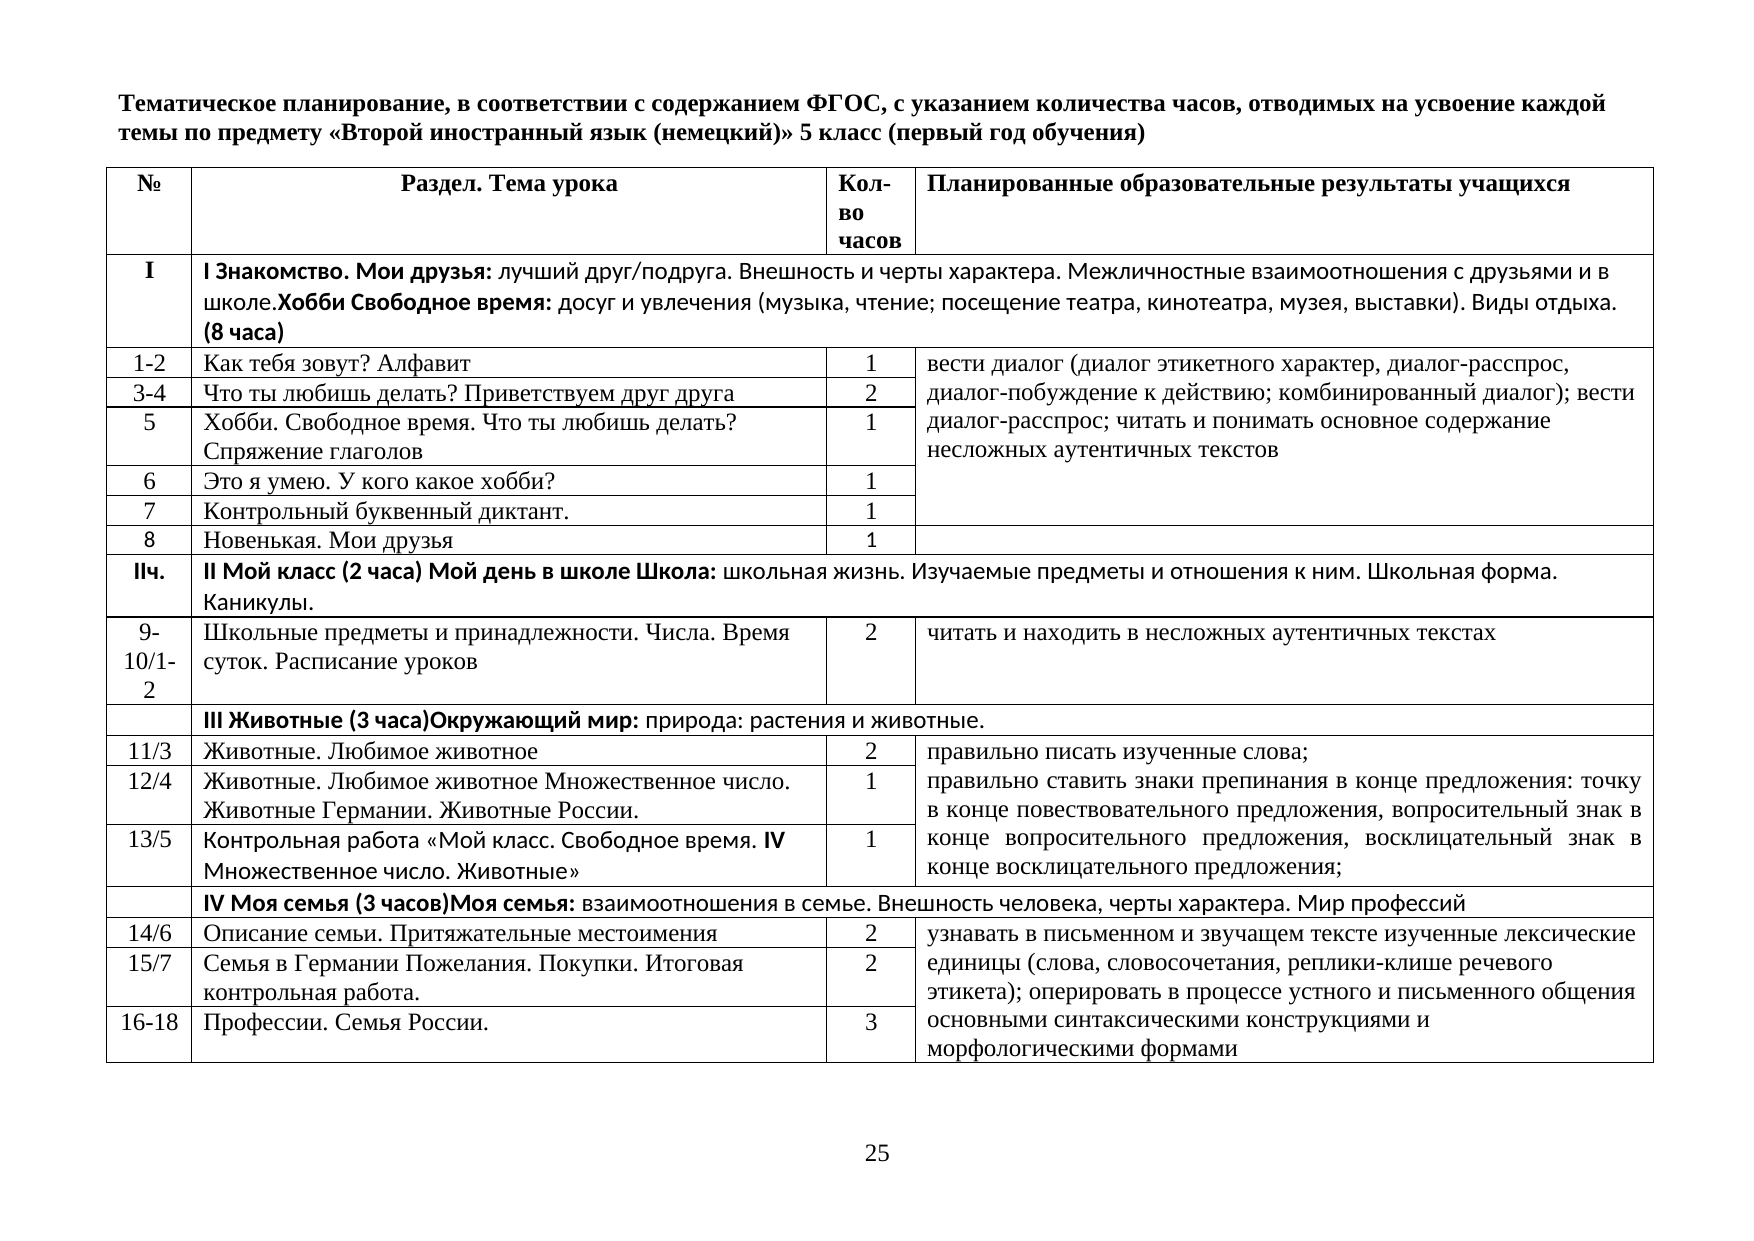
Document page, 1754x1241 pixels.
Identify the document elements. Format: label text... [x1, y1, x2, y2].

table_cell IV Моя семья (3 часов)Моя семья: взаимоотношения в семье. Внешность человека, черты характера. Мир профессий [192, 887, 1653, 917]
table_cell 3 [827, 1007, 915, 1062]
table_cell 1 [827, 348, 915, 377]
table_header Кол-во часов [827, 168, 915, 254]
table_cell [107, 887, 191, 917]
table_cell 11/3 [107, 736, 191, 765]
table_cell Семья в Германии Пожелания. Покупки. Итоговая контрольная работа. [192, 948, 826, 1006]
table_cell правильно писать изученные слова; правильно ставить знаки препинания в конце предложения: точку в конце повествовательного предложения, вопросительный знак в конце вопросительного предложения, восклицательный знак в конце восклицательного предложения; [916, 736, 1653, 886]
table_header № [107, 168, 191, 254]
text Тематическое планирование, в соответствии с содержанием ФГОС, с указанием количества часов, отводимых на усвоение каждой темы по предмету «Второй иностранный язык (немецкий)» 5 класс (первый год обучения) [118, 88, 1636, 146]
table_cell [107, 705, 191, 735]
table_cell 7 [107, 496, 191, 524]
table_cell 2 [827, 618, 915, 704]
table_cell 1 [827, 496, 915, 524]
table_cell IIч. [107, 555, 191, 616]
table_cell 2 [827, 736, 915, 765]
table_cell 5 [107, 408, 191, 465]
table_cell Животные. Любимое животное Множественное число. Животные Германии. Животные России. [192, 766, 826, 823]
table_cell 1 [827, 766, 915, 823]
table_cell 6 [107, 466, 191, 495]
table_cell 14/6 [107, 918, 191, 947]
table_cell III Животные (3 часа)Окружающий мир: природа: растения и животные. [192, 705, 1653, 735]
table_cell 2 [827, 378, 915, 406]
table_cell 1-2 [107, 348, 191, 377]
table_cell 1 [827, 526, 915, 554]
table_cell 2 [827, 918, 915, 947]
table_cell 13/5 [107, 825, 191, 886]
table_cell 9-10/1-2 [107, 618, 191, 704]
table_cell [916, 526, 1653, 554]
table_cell I Знакомство. Мои друзья: лучший друг/подруга. Внешность и черты характера. Межличностные взаимоотношения с друзьями и в школе.Хобби Свободное время: досуг и увлечения (музыка, чтение; посещение театра, кинотеатра, музея, выставки). Виды отдыха. (8 часа) [192, 255, 1653, 347]
table_cell Животные. Любимое животное [192, 736, 826, 765]
table_cell Контрольный буквенный диктант. [192, 496, 826, 524]
table_cell Хобби. Свободное время. Что ты любишь делать? Спряжение глаголов [192, 408, 826, 465]
table_cell 1 [827, 466, 915, 495]
table_header Раздел. Тема урока [192, 168, 826, 254]
table_cell Это я умею. У кого какое хобби? [192, 466, 826, 495]
table_header Планированные образовательные результаты учащихся [916, 168, 1653, 254]
table_cell вести диалог (диалог этикетного характер, диалог-расспрос, диалог-побуждение к действию; комбинированный диалог); вести диалог-расспрос; читать и понимать основное содержание несложных аутентичных текстов [916, 348, 1653, 524]
table_cell узнавать в письменном и звучащем тексте изученные лексические единицы (слова, словосочетания, реплики-клише речевого этикета); оперировать в процессе устного и письменного общения основными синтаксическими конструкциями и морфологическими формами [916, 918, 1653, 1062]
table_cell 2 [827, 948, 915, 1006]
table_cell Контрольная работа «Мой класс. Свободное время. IV Множественное число. Животные» [192, 825, 826, 886]
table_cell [192, 1007, 826, 1062]
table_cell Описание семьи. Притяжательные местоимения [192, 918, 826, 947]
table_cell II Мой класс (2 часа) Мой день в школе Школа: школьная жизнь. Изучаемые предметы и отношения к ним. Школьная форма. Каникулы. [192, 555, 1653, 616]
table_cell 8 [107, 526, 191, 554]
table_cell Школьные предметы и принадлежности. Числа. Время суток. Расписание уроков [192, 618, 826, 704]
table_cell Что ты любишь делать? Приветствуем друг друга [192, 378, 826, 406]
table_cell читать и находить в несложных аутентичных текстах [916, 618, 1653, 704]
table_cell 12/4 [107, 766, 191, 823]
table_cell 15/7 [107, 948, 191, 1006]
table_cell 16-18 [107, 1007, 191, 1062]
table_cell 1 [827, 408, 915, 465]
table_cell I [107, 255, 191, 347]
table_cell 1 [827, 825, 915, 886]
table_cell 3-4 [107, 378, 191, 406]
table_cell Как тебя зовут? Алфавит [192, 348, 826, 377]
table_cell Новенькая. Мои друзья [192, 526, 826, 554]
